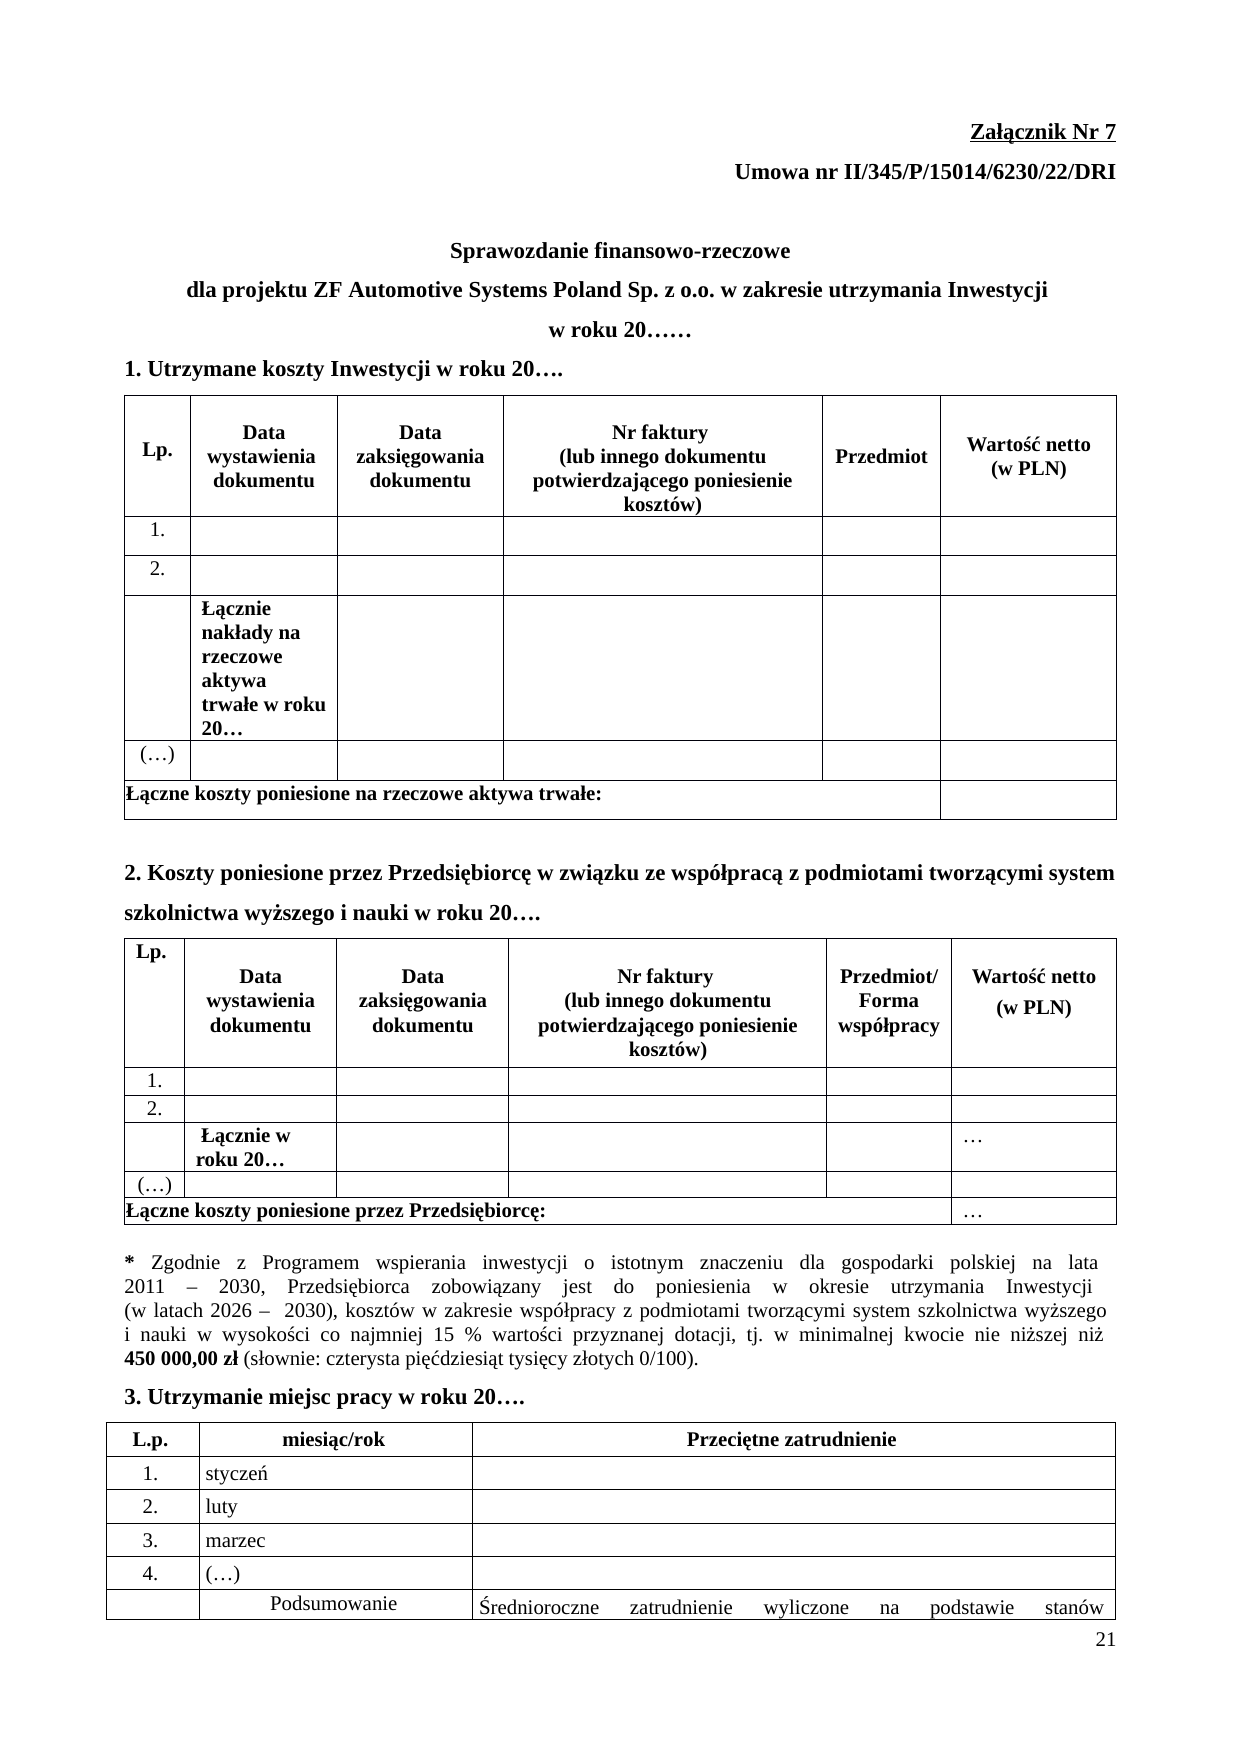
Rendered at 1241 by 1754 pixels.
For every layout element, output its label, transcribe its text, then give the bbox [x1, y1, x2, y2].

table_cell [823, 517, 940, 555]
table_header Lp. [125, 939, 184, 1067]
table_header Wartość netto (w PLN) [952, 939, 1116, 1067]
table_cell [504, 517, 822, 555]
text 2. Koszty poniesione przez Przedsiębiorcę w związku ze współpracą z podmiotami tworzącymi system szkolnictwa wyższego i nauki w roku 20…. [124, 859, 1116, 925]
table_cell [941, 517, 1116, 555]
table_cell [827, 1172, 951, 1197]
table_cell marzec [200, 1524, 472, 1556]
table_cell 1. [107, 1457, 199, 1489]
table_cell [191, 517, 337, 555]
table_header Lp. [125, 396, 190, 516]
table_cell [504, 741, 822, 779]
table_cell [504, 596, 822, 740]
table_cell [509, 1123, 826, 1171]
table_cell [941, 781, 1116, 819]
table_cell [941, 741, 1116, 779]
table_header Przedmiot [823, 396, 940, 516]
table_header Data zaksięgowania dokumentu [338, 396, 503, 516]
text Umowa nr II/345/P/15014/6230/22/DRI [124, 158, 1116, 184]
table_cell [473, 1590, 1115, 1619]
table_cell [338, 556, 503, 595]
table_header L.p. [107, 1423, 199, 1456]
text 1. Utrzymane koszty Inwestycji w roku 20…. [124, 355, 1116, 381]
table_cell [823, 596, 940, 740]
table_cell [827, 1123, 951, 1171]
table_cell 2. [125, 1096, 184, 1122]
table_cell 2. [125, 556, 190, 595]
table_cell [952, 1172, 1116, 1197]
table_cell 4. [107, 1557, 199, 1589]
table_cell [823, 741, 940, 779]
table_cell [185, 1068, 336, 1095]
table_cell [125, 1123, 184, 1171]
table_header Przeciętne zatrudnienie [473, 1423, 1115, 1456]
table_cell [191, 741, 337, 779]
table_cell … [952, 1198, 1116, 1224]
table_cell [337, 1172, 508, 1197]
table_cell [509, 1096, 826, 1122]
table_header Nr faktury (lub innego dokumentu potwierdzającego poniesienie kosztów) [504, 396, 822, 516]
table_cell [509, 1172, 826, 1197]
table_cell [125, 596, 190, 740]
table_header Data wystawienia dokumentu [191, 396, 337, 516]
table_header Data zaksięgowania dokumentu [337, 939, 508, 1067]
table_cell [473, 1557, 1115, 1589]
text dla projektu ZF Automotive Systems Poland Sp. z o.o. w zakresie utrzymania Inwestycji w roku 20…… [124, 276, 1116, 342]
table_cell [337, 1068, 508, 1095]
table_cell [941, 556, 1116, 595]
table_cell Łącznie w roku 20… [185, 1123, 336, 1171]
table_header Przedmiot/ Forma współpracy [827, 939, 951, 1067]
table_header Wartość netto (w PLN) [941, 396, 1116, 516]
text Sprawozdanie finansowo-rzeczowe [124, 237, 1116, 263]
table_cell [191, 556, 337, 595]
table_header miesiąc/rok [200, 1423, 472, 1456]
table_cell Łącznie nakłady na rzeczowe aktywa trwałe w roku 20… [191, 596, 337, 740]
table_cell Podsumowanie [200, 1590, 472, 1619]
text 3. Utrzymanie miejsc pracy w roku 20…. [124, 1383, 1116, 1409]
table_cell [473, 1524, 1115, 1556]
table_cell 3. [107, 1524, 199, 1556]
table_cell [337, 1096, 508, 1122]
table_cell [504, 556, 822, 595]
table_cell luty [200, 1490, 472, 1522]
table_cell [185, 1172, 336, 1197]
table_cell [509, 1068, 826, 1095]
table_cell [827, 1096, 951, 1122]
table_cell 2. [107, 1490, 199, 1522]
table_cell [827, 1068, 951, 1095]
text Załącznik Nr 7 [124, 118, 1116, 144]
table_cell [952, 1096, 1116, 1122]
table_cell Łączne koszty poniesione przez Przedsiębiorcę: [125, 1198, 951, 1224]
table_cell [823, 556, 940, 595]
table_header Nr faktury (lub innego dokumentu potwierdzającego poniesienie kosztów) [509, 939, 826, 1067]
table_cell Łączne koszty poniesione na rzeczowe aktywa trwałe: [125, 781, 940, 819]
table_cell (…) [125, 741, 190, 779]
table_cell [337, 1123, 508, 1171]
table_cell [338, 741, 503, 779]
table_cell [473, 1457, 1115, 1489]
table_cell [338, 517, 503, 555]
table_cell 1. [125, 517, 190, 555]
table_cell (…) [200, 1557, 472, 1589]
table_cell [107, 1590, 199, 1619]
text * Zgodnie z Programem wspierania inwestycji o istotnym znaczeniu dla gospodarki polskiej na lata 2011 – 2030, Przedsiębiorca zobowiązany jest do poniesienia w okresie utrzymania Inwestycji (w latach 2026 – 2030), kosztów w zakresie współpracy z podmiotami tworzącymi system szkolnictwa wyższego i nauki w wysokości co najmniej 15 % wartości przyznanej dotacji, tj. w minimalnej kwocie nie niższej niż 450 000,00 zł (słownie: czterysta pięćdziesiąt tysięcy złotych 0/100). [124, 1250, 1116, 1370]
table_cell [941, 596, 1116, 740]
table_cell … [952, 1123, 1116, 1171]
table_header Data wystawienia dokumentu [185, 939, 336, 1067]
table_cell [185, 1096, 336, 1122]
table_cell styczeń [200, 1457, 472, 1489]
table_cell [338, 596, 503, 740]
table_cell [473, 1490, 1115, 1522]
table_cell [952, 1068, 1116, 1095]
table_cell 1. [125, 1068, 184, 1095]
table_cell (…) [125, 1172, 184, 1197]
